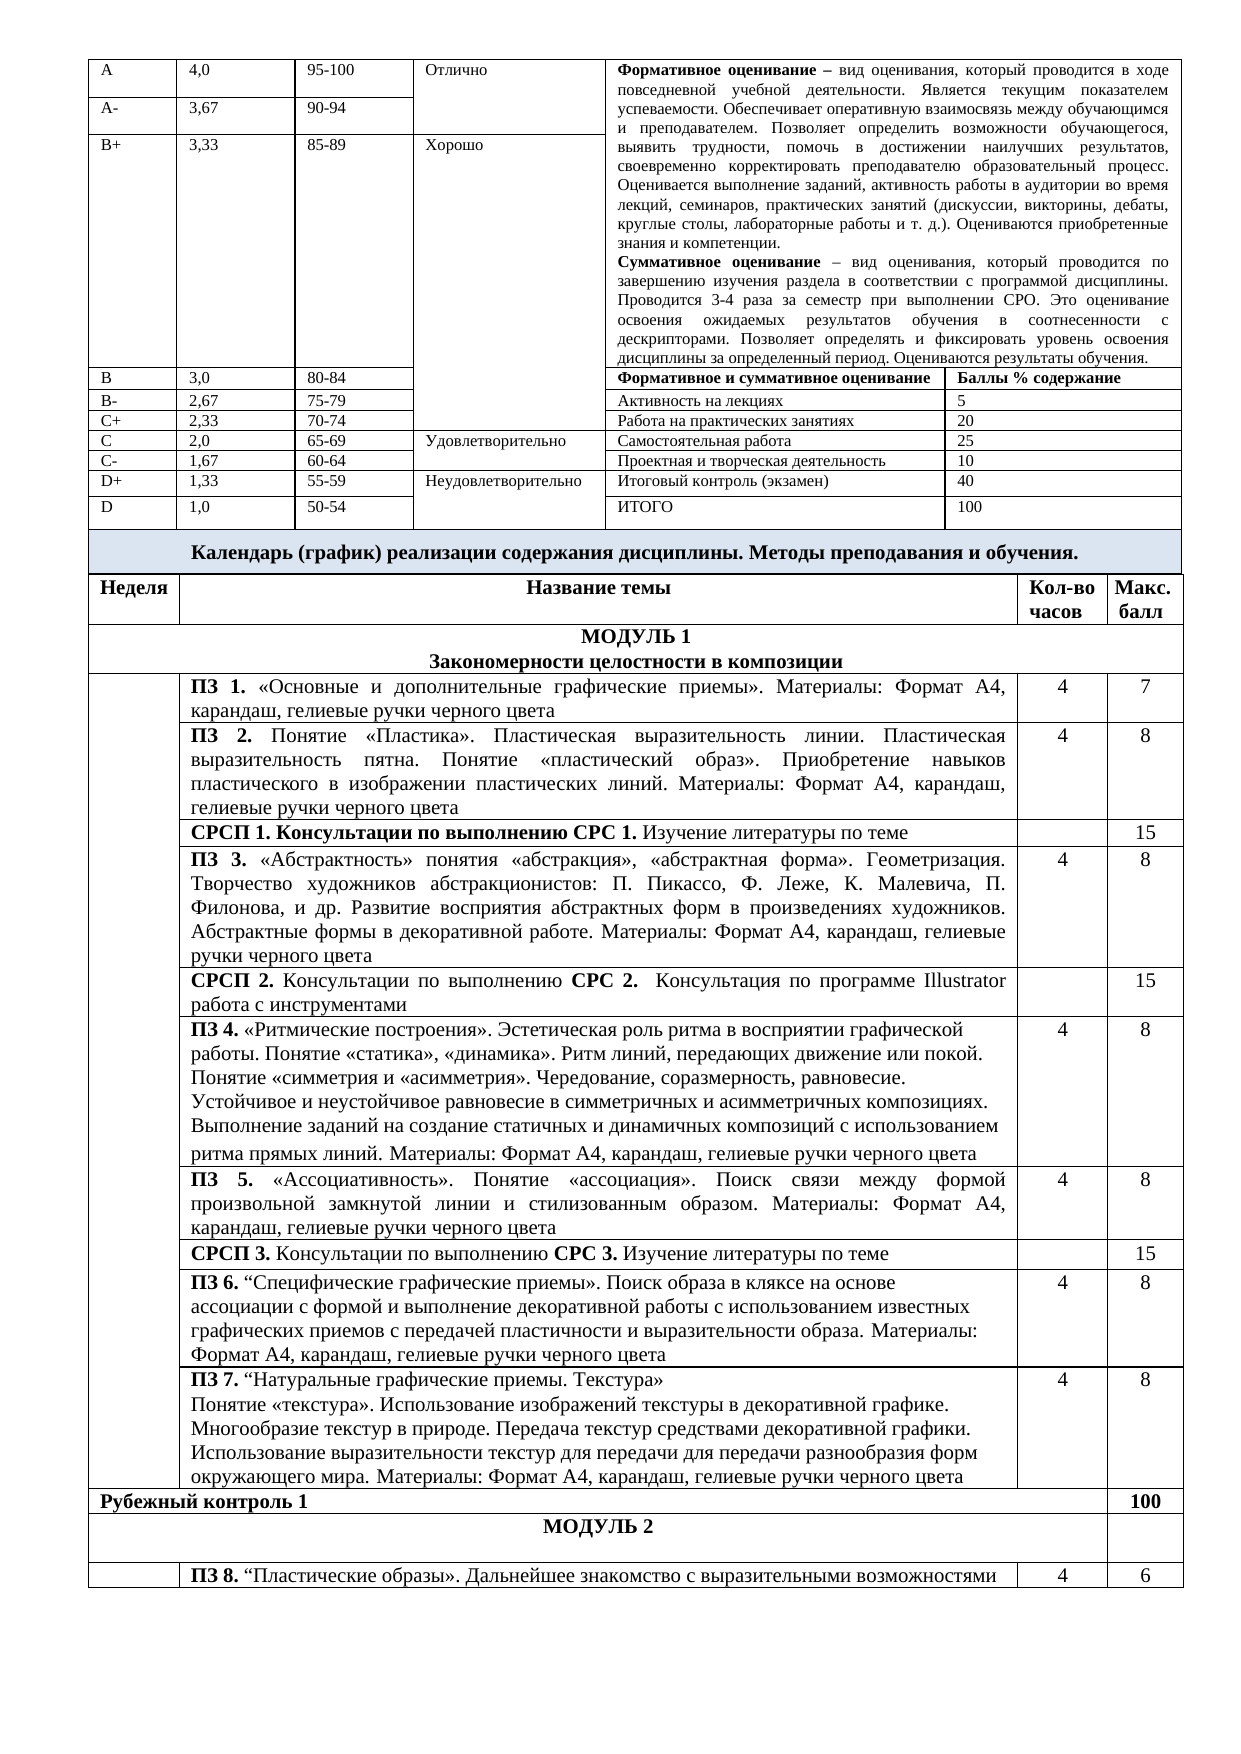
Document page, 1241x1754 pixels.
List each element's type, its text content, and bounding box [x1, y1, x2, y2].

table_cell ПЗ 6. “Специфические графические приемы». Поиск образа в кляксе на основе ассоциации с формой и выполнение декоративной работы с использованием известных графических приемов с передачей пластичности и выразительности образа. Материалы: Формат А4, карандаш, гелиевые ручки черного цвета [180, 1270, 1017, 1366]
table_header Макс. балл [1108, 575, 1183, 623]
table_cell C [89, 431, 176, 450]
table_cell 65-69 [296, 431, 413, 450]
table_cell ПЗ 2. Понятие «Пластика». Пластическая выразительность линии. Пластическая выразительность пятна. Понятие «пластический образ». Приобретение навыков пластического в изображении пластических линий. Материалы: Формат А4, карандаш, гелиевые ручки черного цвета [180, 723, 1017, 819]
table_cell Самостоятельная работа [606, 431, 944, 450]
table_cell ПЗ 3. «Абстрактность» понятия «абстракция», «абстрактная форма». Геометризация. Творчество художников абстракционистов: П. Пикассо, Ф. Леже, К. Малевича, П. Филонова, и др. Развитие восприятия абстрактных форм в произведениях художников. Абстрактные формы в декоративной работе. Материалы: Формат А4, карандаш, гелиевые ручки черного цвета [180, 847, 1017, 967]
table_cell 15 [1108, 820, 1183, 846]
table_header Неделя [89, 575, 179, 623]
table_cell СРСП 2. Консультации по выполнению СРС 2. Консультация по программе Illustrator работа с инструментами [180, 968, 1017, 1016]
table_cell 8 [1108, 1368, 1183, 1488]
table_cell ПЗ 7. “Натуральные графические приемы. Текстура» Понятие «текстура». Использование изображений текстуры в декоративной графике. Многообразие текстур в природе. Передача текстур средствами декоративной графики. Использование выразительности текстур для передачи для передачи разнообразия форм окружающего мира. Материалы: Формат А4, карандаш, гелиевые ручки черного цвета [180, 1368, 1017, 1488]
table_cell 4 [1018, 1017, 1107, 1166]
table_cell Активность на лекциях [606, 390, 944, 409]
table_cell 1,0 [177, 497, 294, 529]
table_cell 5 [946, 390, 1181, 409]
table_cell 3,0 [177, 368, 294, 389]
table_header Название темы [180, 575, 1017, 623]
table_cell 7 [1108, 674, 1183, 722]
table_cell 40 [946, 471, 1181, 496]
table_cell ПЗ 4. «Ритмические построения». Эстетическая роль ритма в восприятии графической работы. Понятие «статика», «динамика». Ритм линий, передающих движение или покой. Понятие «симметрия и «асимметрия». Чередование, соразмерность, равновесие. Устойчивое и неустойчивое равновесие в симметричных и асимметричных композициях. Выполнение заданий на создание статичных и динамичных композиций с использованием ритма прямых линий. Материалы: Формат А4, карандаш, гелиевые ручки черного цвета [180, 1017, 1017, 1166]
table_cell 80-84 [296, 368, 413, 389]
table_cell 4 [1018, 1368, 1107, 1488]
table_cell Неудовлетворительно [414, 471, 605, 529]
table_cell 4 [1018, 1167, 1107, 1239]
table_cell [89, 674, 179, 1488]
table_cell 50-54 [296, 497, 413, 529]
table_cell 3,33 [177, 135, 294, 367]
table_cell 2,33 [177, 411, 294, 430]
table_cell СРСП 3. Консультации по выполнению СРС 3. Изучение литературы по теме [180, 1240, 1017, 1269]
table_cell МОДУЛЬ 1 Закономерности целостности в композиции [89, 625, 1183, 673]
table_header Кол-во часов [1018, 575, 1107, 623]
table_cell [1018, 968, 1107, 1016]
table_cell 8 [1108, 847, 1183, 967]
table_cell Рубежный контроль 1 [89, 1489, 1107, 1513]
table_cell D+ [89, 471, 176, 496]
table_cell 4 [1018, 723, 1107, 819]
table_cell Отлично [414, 60, 605, 134]
table_cell [1018, 1240, 1107, 1269]
table_cell 15 [1108, 1240, 1183, 1269]
table_cell D [89, 497, 176, 529]
table_cell B+ [89, 135, 176, 367]
table_cell ИТОГО [606, 497, 944, 529]
table_cell 10 [946, 451, 1181, 470]
table_cell 1,33 [177, 471, 294, 496]
table_cell A- [89, 98, 176, 134]
table_cell Календарь (график) реализации содержания дисциплины. Методы преподавания и обучения. [89, 530, 1181, 573]
table_cell 60-64 [296, 451, 413, 470]
table_cell 8 [1108, 1017, 1183, 1166]
table_cell ПЗ 5. «Ассоциативность». Понятие «ассоциация». Поиск связи между формой произвольной замкнутой линии и стилизованным образом. Материалы: Формат А4, карандаш, гелиевые ручки черного цвета [180, 1167, 1017, 1239]
table_cell Работа на практических занятиях [606, 411, 944, 430]
table_cell [89, 1563, 179, 1587]
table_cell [606, 60, 1181, 367]
table_cell 100 [946, 497, 1181, 529]
table_cell 15 [1108, 968, 1183, 1016]
table_cell Хорошо [414, 135, 605, 430]
table_cell C+ [89, 411, 176, 430]
table_cell [1018, 820, 1107, 846]
table_cell 85-89 [296, 135, 413, 367]
table_cell СРСП 1. Консультации по выполнению СРС 1. Изучение литературы по теме [180, 820, 1017, 846]
table_cell 8 [1108, 1167, 1183, 1239]
table_cell B- [89, 390, 176, 409]
table_cell 100 [1108, 1489, 1183, 1513]
table_cell 25 [946, 431, 1181, 450]
table_cell [1108, 1514, 1183, 1562]
table_cell A [89, 60, 176, 97]
table_cell 4 [1018, 1563, 1107, 1587]
table_cell Итоговый контроль (экзамен) [606, 471, 944, 496]
table_cell 4 [1018, 847, 1107, 967]
table_cell 8 [1108, 1270, 1183, 1366]
table_cell 20 [946, 411, 1181, 430]
table_cell B [89, 368, 176, 389]
table_cell 4 [1018, 1270, 1107, 1366]
table_cell 55-59 [296, 471, 413, 496]
table_cell C- [89, 451, 176, 470]
table_cell 90-94 [296, 98, 413, 134]
table_cell 2,67 [177, 390, 294, 409]
table_cell 6 [1108, 1563, 1183, 1587]
table_cell Удовлетворительно [414, 431, 605, 470]
table_cell 2,0 [177, 431, 294, 450]
table_cell Баллы % содержание [946, 368, 1181, 389]
table_cell 4 [1018, 674, 1107, 722]
table_cell 95-100 [296, 60, 413, 97]
table_cell Проектная и творческая деятельность [606, 451, 944, 470]
table_cell 75-79 [296, 390, 413, 409]
table_cell МОДУЛЬ 2 [89, 1514, 1107, 1562]
table_cell ПЗ 1. «Основные и дополнительные графические приемы». Материалы: Формат А4, карандаш, гелиевые ручки черного цвета [180, 674, 1017, 722]
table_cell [180, 1563, 1017, 1587]
table_cell 1,67 [177, 451, 294, 470]
table_cell 3,67 [177, 98, 294, 134]
table_cell Формативное и суммативное оценивание [606, 368, 944, 389]
table_cell 70-74 [296, 411, 413, 430]
table_cell 8 [1108, 723, 1183, 819]
table_cell 4,0 [177, 60, 294, 97]
